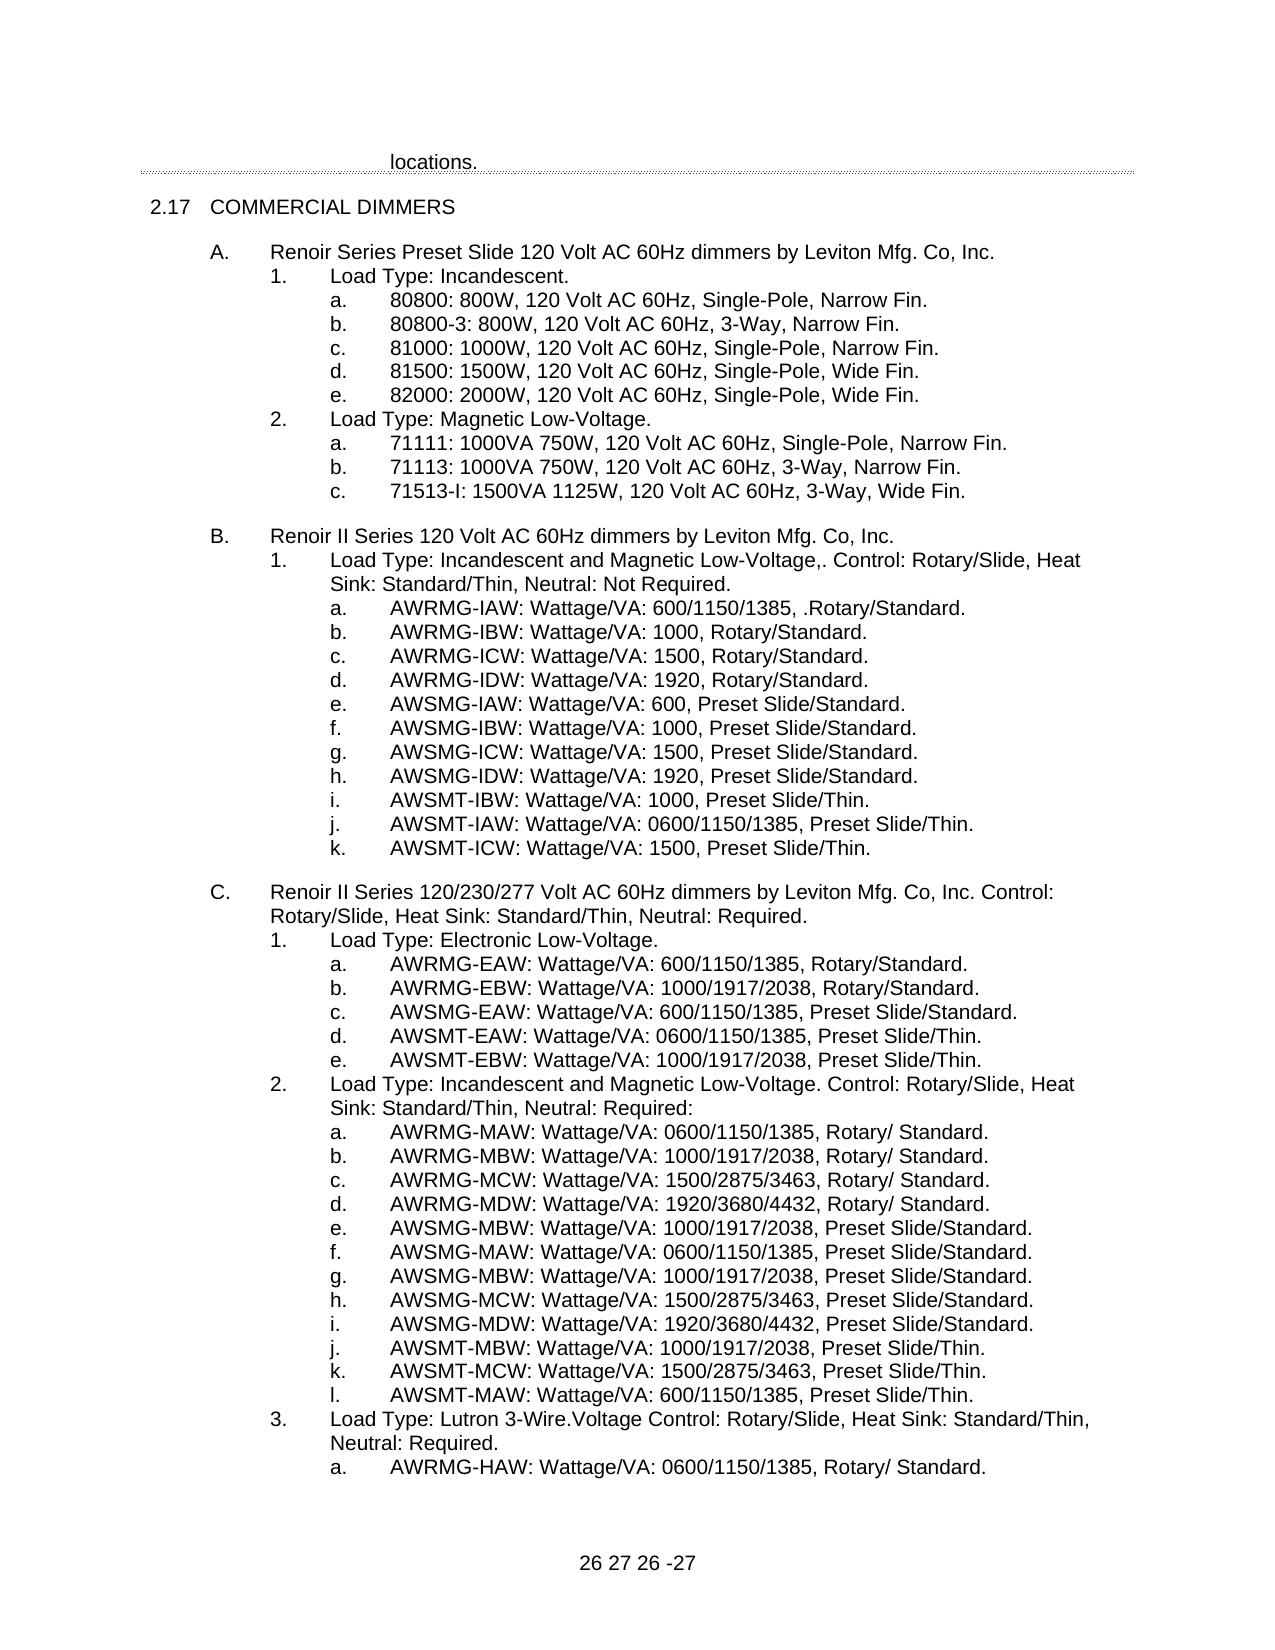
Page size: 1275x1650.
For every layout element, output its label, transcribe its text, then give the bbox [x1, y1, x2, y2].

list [330, 150, 1125, 174]
list AWRMG-MAW: Wattage/VA: 0600/1150/1385, Rotary/ Standard. [330, 1120, 1125, 1144]
list COMMERCIAL DIMMERS [150, 195, 1125, 219]
list Load Type: Lutron 3-Wire.Voltage Control: Rotary/Slide, Heat Sink: Standard/Thin, Neutral: Required. [270, 1407, 1125, 1455]
list AWSMT-EAW: Wattage/VA: 0600/1150/1385, Preset Slide/Thin. [330, 1024, 1125, 1048]
list AWSMT-MCW: Wattage/VA: 1500/2875/3463, Preset Slide/Thin. [330, 1359, 1125, 1383]
list AWSMG-IDW: Wattage/VA: 1920, Preset Slide/Standard. [330, 763, 1125, 787]
list 71513-I: 1500VA 1125W, 120 Volt AC 60Hz, 3-Way, Wide Fin. [330, 479, 1125, 503]
list AWSMG-MCW: Wattage/VA: 1500/2875/3463, Preset Slide/Standard. [330, 1287, 1125, 1311]
list AWSMT-EBW: Wattage/VA: 1000/1917/2038, Preset Slide/Thin. [330, 1048, 1125, 1072]
list AWSMG-IBW: Wattage/VA: 1000, Preset Slide/Standard. [330, 716, 1125, 739]
list Load Type: Incandescent. [270, 263, 1125, 287]
list Renoir II Series 120/230/277 Volt AC 60Hz dimmers by Leviton Mfg. Co, Inc. Control: Rotary/Slide, Heat Sink: Standard/Thin, Neutral: Required. [210, 880, 1125, 928]
list 80800: 800W, 120 Volt AC 60Hz, Single-Pole, Narrow Fin. [330, 287, 1125, 311]
list AWRMG-IBW: Wattage/VA: 1000, Rotary/Standard. [330, 620, 1125, 644]
list AWRMG-MDW: Wattage/VA: 1920/3680/4432, Rotary/ Standard. [330, 1192, 1125, 1216]
list AWRMG-MBW: Wattage/VA: 1000/1917/2038, Rotary/ Standard. [330, 1144, 1125, 1168]
list AWSMG-MBW: Wattage/VA: 1000/1917/2038, Preset Slide/Standard. [330, 1263, 1125, 1287]
list Load Type: Electronic Low-Voltage. [270, 928, 1125, 952]
list AWSMG-MDW: Wattage/VA: 1920/3680/4432, Preset Slide/Standard. [330, 1311, 1125, 1335]
list AWRMG-HAW: Wattage/VA: 0600/1150/1385, Rotary/ Standard. [330, 1455, 1125, 1479]
list AWRMG-ICW: Wattage/VA: 1500, Rotary/Standard. [330, 644, 1125, 668]
list AWRMG-EAW: Wattage/VA: 600/1150/1385, Rotary/Standard. [330, 952, 1125, 976]
list 71113: 1000VA 750W, 120 Volt AC 60Hz, 3-Way, Narrow Fin. [330, 455, 1125, 479]
list AWSMG-ICW: Wattage/VA: 1500, Preset Slide/Standard. [330, 739, 1125, 763]
list AWSMT-IBW: Wattage/VA: 1000, Preset Slide/Thin. [330, 787, 1125, 811]
list 81500: 1500W, 120 Volt AC 60Hz, Single-Pole, Wide Fin. [330, 359, 1125, 383]
list 71111: 1000VA 750W, 120 Volt AC 60Hz, Single-Pole, Narrow Fin. [330, 431, 1125, 455]
list 82000: 2000W, 120 Volt AC 60Hz, Single-Pole, Wide Fin. [330, 383, 1125, 407]
list AWSMT-IAW: Wattage/VA: 0600/1150/1385, Preset Slide/Thin. [330, 811, 1125, 835]
list Renoir II Series 120 Volt AC 60Hz dimmers by Leviton Mfg. Co, Inc. [210, 524, 1125, 548]
list AWSMG-EAW: Wattage/VA: 600/1150/1385, Preset Slide/Standard. [330, 1000, 1125, 1024]
list AWSMG-IAW: Wattage/VA: 600, Preset Slide/Standard. [330, 692, 1125, 716]
list AWSMT-MBW: Wattage/VA: 1000/1917/2038, Preset Slide/Thin. [330, 1335, 1125, 1359]
list Load Type: Incandescent and Magnetic Low-Voltage. Control: Rotary/Slide, Heat Sink: Standard/Thin, Neutral: Required: [270, 1072, 1125, 1120]
list Load Type: Incandescent and Magnetic Low-Voltage,. Control: Rotary/Slide, Heat Sink: Standard/Thin, Neutral: Not Required. [270, 548, 1125, 596]
list AWSMT-ICW: Wattage/VA: 1500, Preset Slide/Thin. [330, 835, 1125, 859]
list Load Type: Magnetic Low-Voltage. [270, 407, 1125, 431]
list AWRMG-IAW: Wattage/VA: 600/1150/1385, .Rotary/Standard. [330, 596, 1125, 620]
list AWRMG-MCW: Wattage/VA: 1500/2875/3463, Rotary/ Standard. [330, 1168, 1125, 1192]
list 80800-3: 800W, 120 Volt AC 60Hz, 3-Way, Narrow Fin. [330, 311, 1125, 335]
list Renoir Series Preset Slide 120 Volt AC 60Hz dimmers by Leviton Mfg. Co, Inc. [210, 239, 1125, 263]
list AWSMG-MBW: Wattage/VA: 1000/1917/2038, Preset Slide/Standard. [330, 1216, 1125, 1239]
list 81000: 1000W, 120 Volt AC 60Hz, Single-Pole, Narrow Fin. [330, 335, 1125, 359]
list AWRMG-EBW: Wattage/VA: 1000/1917/2038, Rotary/Standard. [330, 976, 1125, 1000]
list AWSMG-MAW: Wattage/VA: 0600/1150/1385, Preset Slide/Standard. [330, 1239, 1125, 1263]
list AWRMG-IDW: Wattage/VA: 1920, Rotary/Standard. [330, 668, 1125, 692]
list AWSMT-MAW: Wattage/VA: 600/1150/1385, Preset Slide/Thin. [330, 1383, 1125, 1407]
